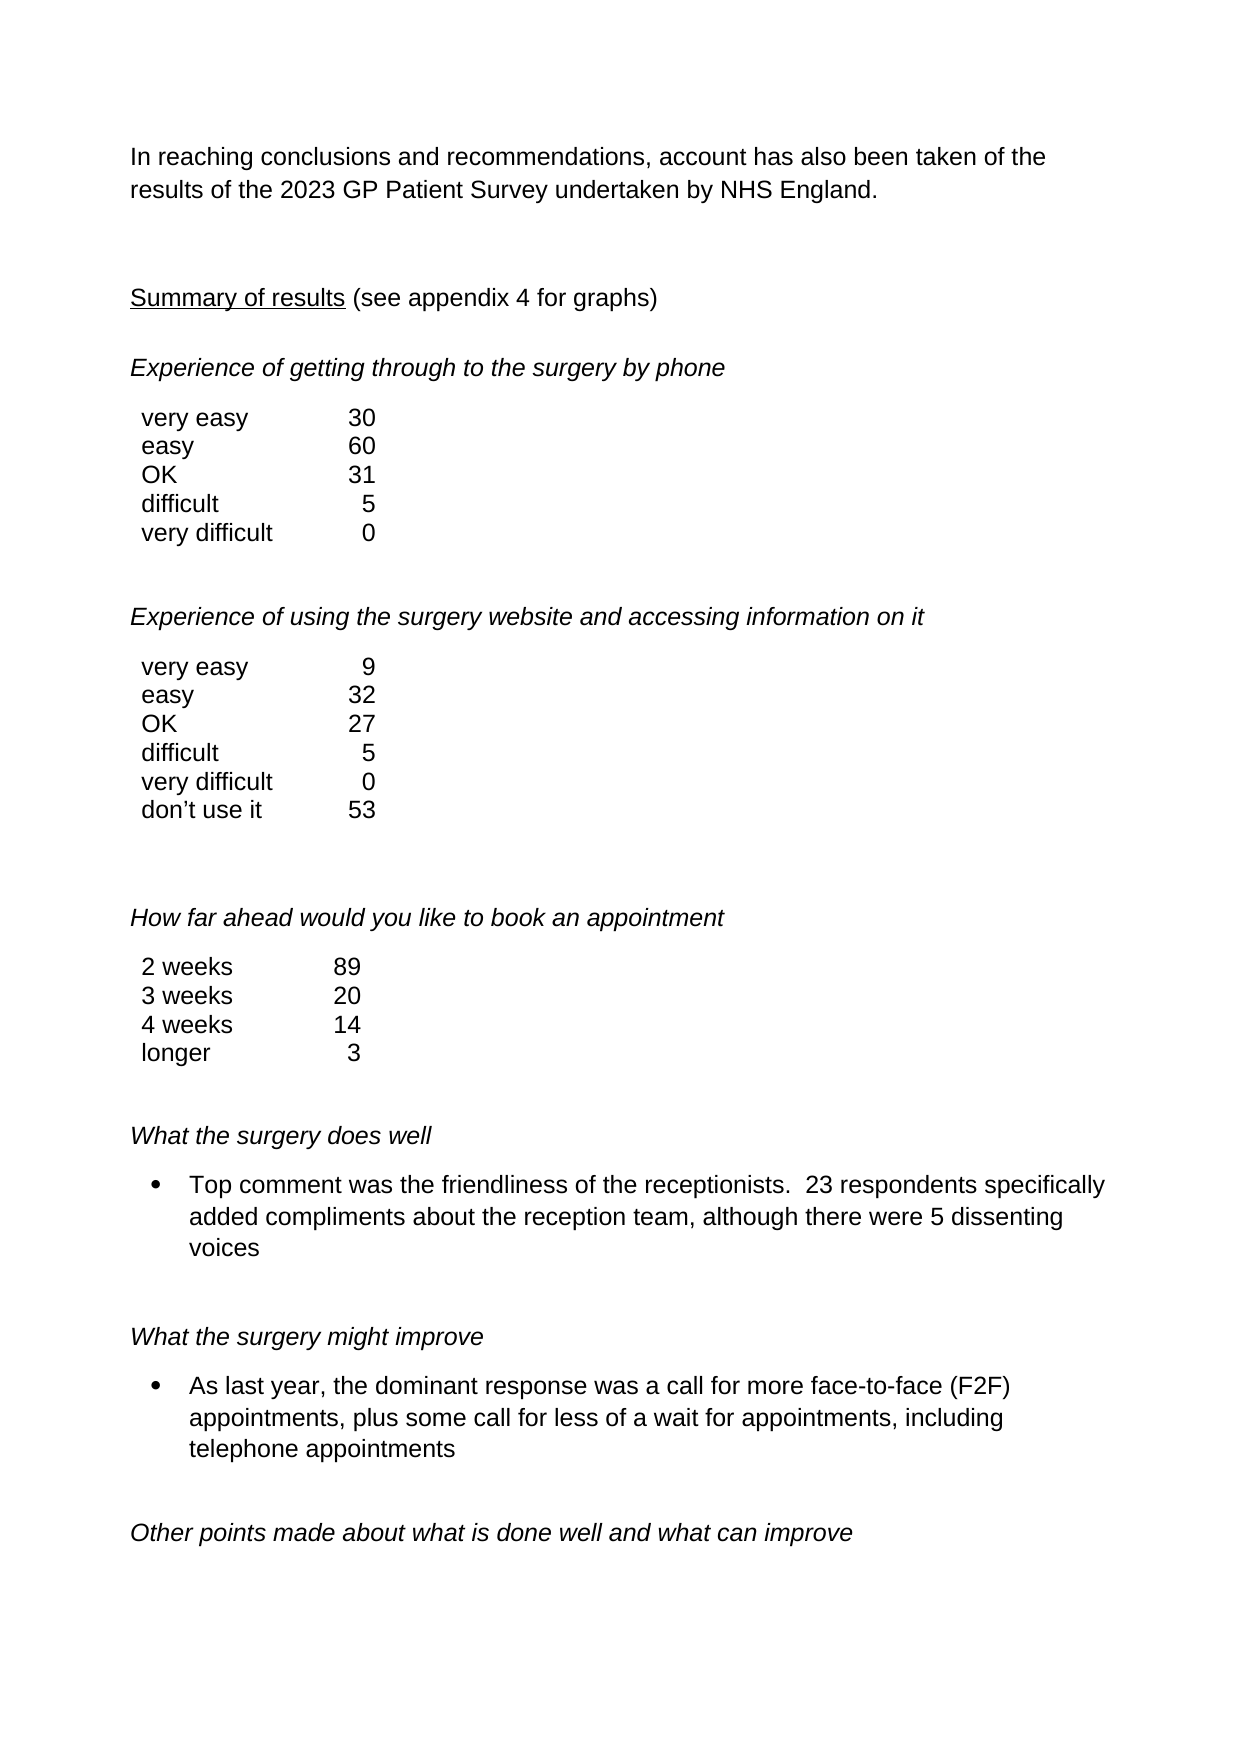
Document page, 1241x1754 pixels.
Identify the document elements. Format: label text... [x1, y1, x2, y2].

table_cell 3 weeks [130, 981, 322, 1010]
list As last year, the dominant response was a call for more face-to-face (F2F) appointments, plus some call for less of a wait for appointments, including telephone appointments [151, 1371, 1110, 1462]
table_cell OK [130, 709, 337, 738]
table_cell 3 [322, 1039, 454, 1067]
table_header 30 [337, 403, 454, 431]
table_cell 5 [337, 489, 454, 518]
text Summary of results (see appendix 4 for graphs) [130, 282, 1110, 311]
text What the surgery does well [130, 1121, 1110, 1150]
table_header 9 [337, 652, 454, 681]
table_cell longer [130, 1039, 322, 1067]
table_cell OK [130, 460, 337, 489]
table_cell 0 [337, 518, 454, 546]
table_cell 0 [337, 767, 454, 796]
table_cell 53 [337, 796, 454, 824]
table_header very easy [130, 403, 337, 431]
table_cell 27 [337, 709, 454, 738]
table_cell 60 [337, 431, 454, 460]
table_cell 5 [337, 738, 454, 767]
table_cell 14 [322, 1010, 454, 1038]
table_cell easy [130, 681, 337, 709]
table_header 2 weeks [130, 952, 322, 981]
list Top comment was the friendliness of the receptionists. 23 respondents specifically added compliments about the reception team, although there were 5 dissenting voices [151, 1171, 1110, 1261]
table_cell easy [130, 431, 337, 460]
table_header very easy [130, 652, 337, 681]
table_cell very difficult [130, 767, 337, 796]
table_cell difficult [130, 489, 337, 518]
text Experience of getting through to the surgery by phone [130, 353, 1110, 382]
text Other points made about what is done well and what can improve [130, 1518, 1110, 1547]
table_cell 32 [337, 681, 454, 709]
table_cell don’t use it [130, 796, 337, 824]
table_cell very difficult [130, 518, 337, 546]
text What the surgery might improve [130, 1322, 1110, 1351]
text Experience of using the surgery website and accessing information on it [130, 602, 1110, 631]
table_header 89 [322, 952, 454, 981]
table_cell difficult [130, 738, 337, 767]
text In reaching conclusions and recommendations, account has also been taken of the results of the 2023 GP Patient Survey undertaken by NHS England. [130, 142, 1110, 203]
table_cell 20 [322, 981, 454, 1010]
table_cell 4 weeks [130, 1010, 322, 1038]
text How far ahead would you like to book an appointment [130, 903, 1110, 931]
table_cell 31 [337, 460, 454, 489]
